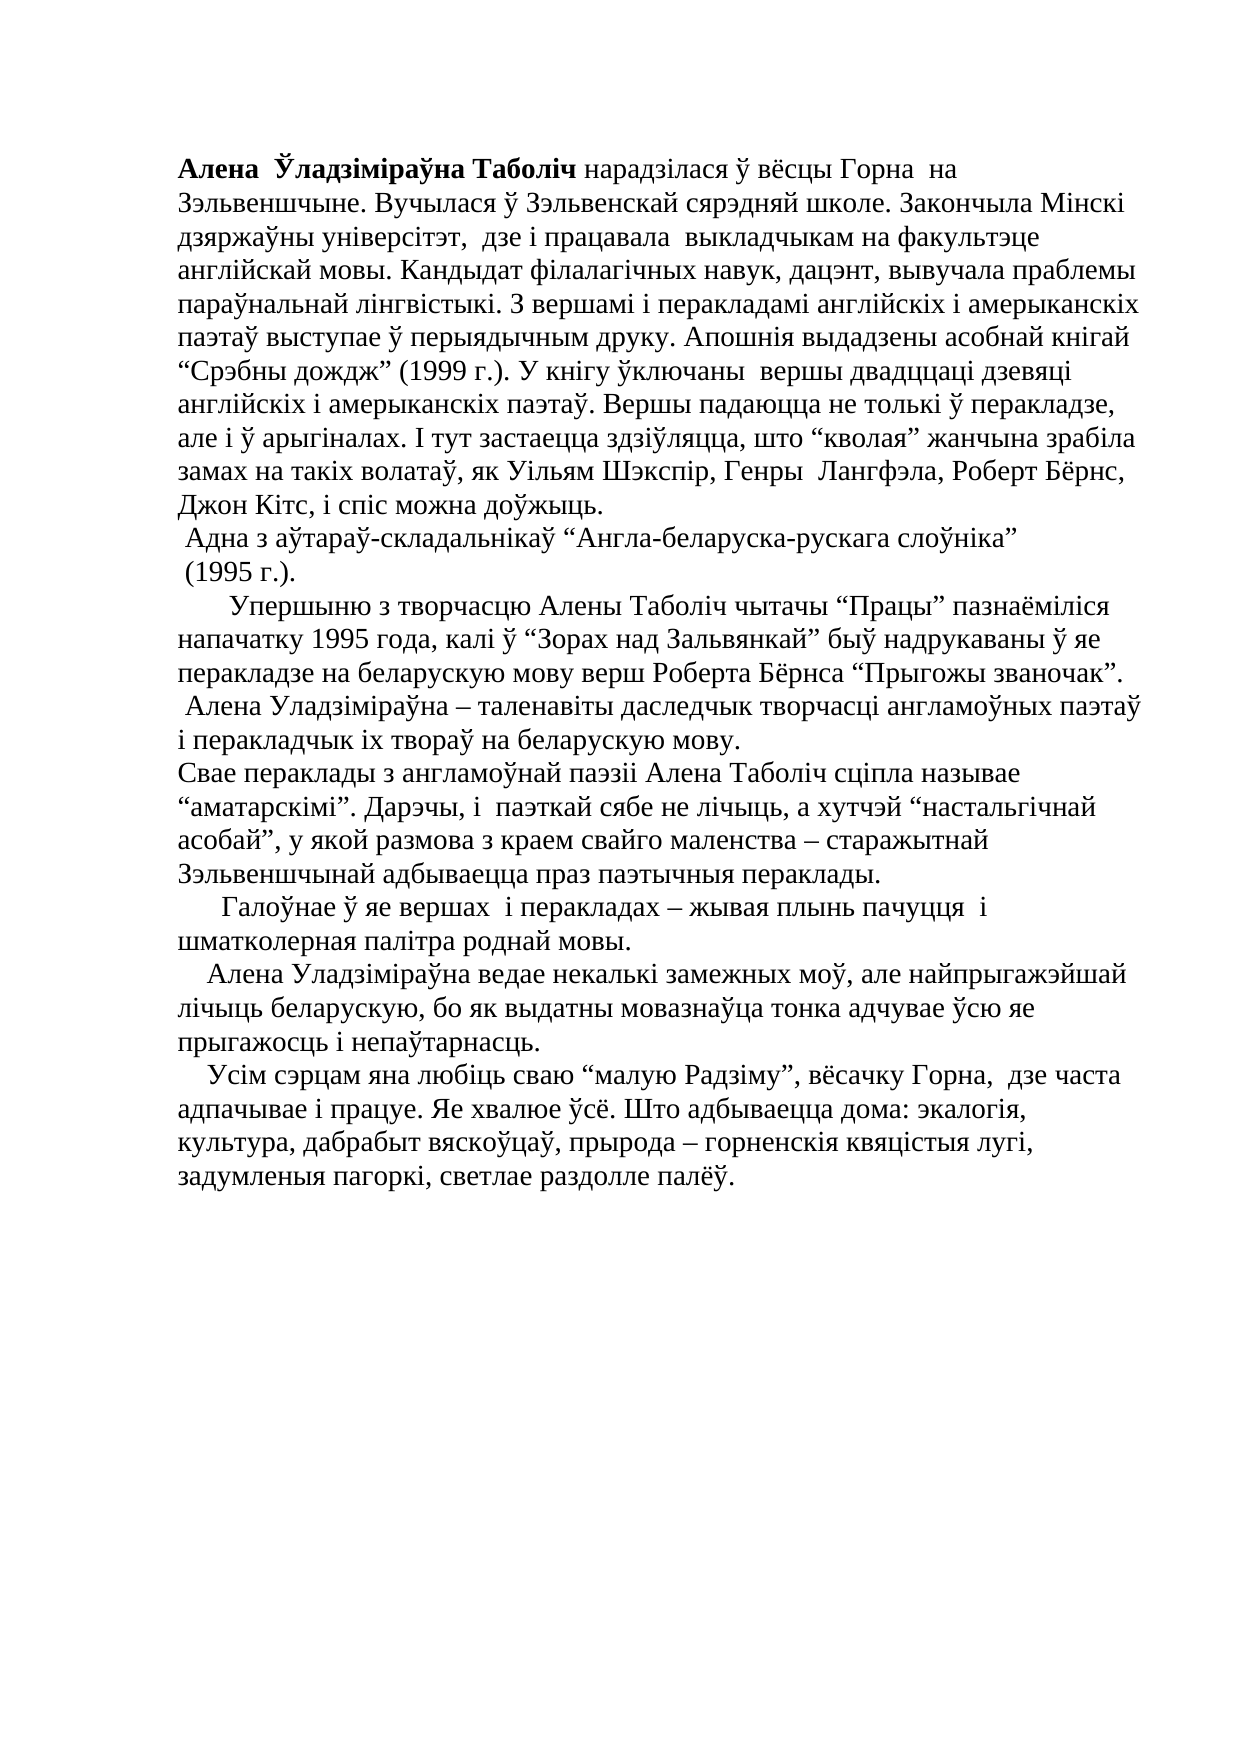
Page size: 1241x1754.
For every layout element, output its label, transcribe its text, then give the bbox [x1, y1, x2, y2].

text (1995 г.). [177, 554, 1152, 588]
text Свае пераклады з англамоўнай паэзіі Алена Таболіч сціпла называе “аматарскімі”. Дарэчы, і паэткай сябе не лічыць, а хутчэй “настальгічнай асобай”, у якой размова з краем свайго маленства – старажытнай Зэльвеншчынай адбываецца праз паэтычныя пераклады. [177, 755, 1152, 889]
text Усім сэрцам яна любіць сваю “малую Радзіму”, вёсачку Горна, дзе часта адпачывае і працуе. Яе хвалюе ўсё. Што адбываецца дома: экалогія, культура, дабрабыт вяскоўцаў, прырода – горненскія квяцістыя лугі, задумленыя пагоркі, светлае раздолле палёў. [177, 1057, 1152, 1191]
text Галоўнае ў яе вершах і перакладах – жывая плынь пачуцця і шматколерная палітра роднай мовы. [177, 889, 1152, 957]
text Алена Уладзіміраўна ведае некалькі замежных моў, але найпрыгажэйшай лічыць беларускую, бо як выдатны мовазнаўца тонка адчувае ўсю яе прыгажосць і непаўтарнасць. [177, 957, 1152, 1057]
text Адна з аўтараў-складальнікаў “Англа-беларуска-рускага слоўніка” [177, 521, 1152, 554]
text Алена Уладзіміраўна – таленавіты даследчык творчасці англамоўных паэтаў і перакладчык іх твораў на беларускую мову. [177, 688, 1152, 755]
text Алена Ўладзіміраўна Таболіч нарадзілася ў вёсцы Горна на Зэльвеншчыне. Вучылася ў Зэльвенскай сярэдняй школе. Закончыла Мінскі дзяржаўны універсітэт, дзе і працавала выкладчыкам на факультэце англійскай мовы. Кандыдат філалагічных навук, дацэнт, вывучала праблемы параўнальнай лінгвістыкі. З вершамі і перакладамі англійскіх і амерыканскіх паэтаў выступае ў перыядычным друку. Апошнія выдадзены асобнай кнігай “Срэбны дождж” (1999 г.). У кнігу ўключаны вершы двадццаці дзевяці англійскіх і амерыканскіх паэтаў. Вершы падаюцца не толькі ў перакладзе, але і ў арыгіналах. І тут застаецца здзіўляцца, што “кволая” жанчына зрабіла замах на такіх волатаў, як Уільям Шэкспір, Генры Лангфэла, Роберт Бёрнс, Джон Кітс, і спіс можна доўжыць. [177, 152, 1152, 521]
text Упершыню з творчасцю Алены Таболіч чытачы “Працы” пазнаёміліся напачатку 1995 года, калі ў “Зорах над Зальвянкай” быў надрукаваны ў яе перакладзе на беларускую мову верш Роберта Бёрнса “Прыгожы званочак”. [177, 588, 1152, 688]
